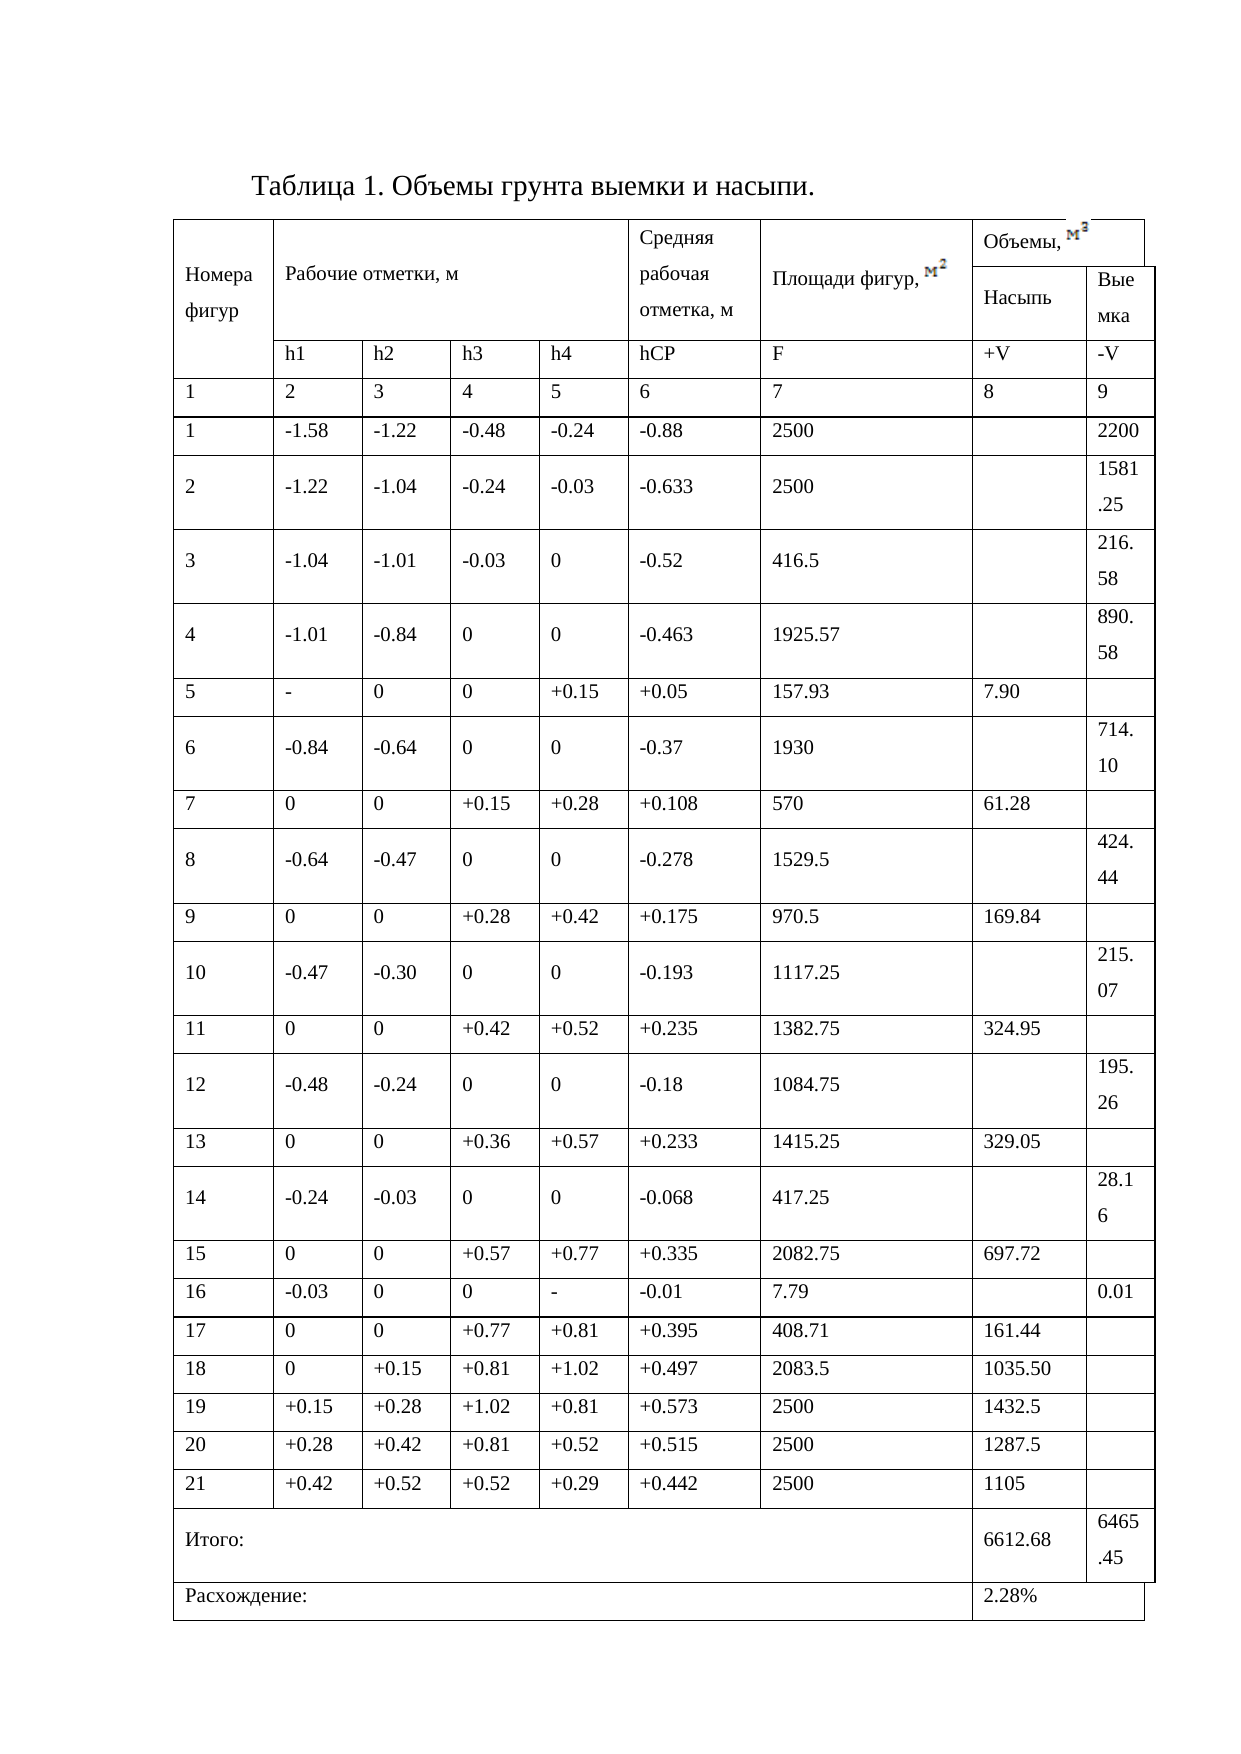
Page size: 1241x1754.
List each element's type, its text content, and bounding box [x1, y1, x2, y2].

table_cell [1087, 1432, 1154, 1469]
table_cell 1287.5 [973, 1432, 1086, 1469]
table_cell 19 [174, 1394, 273, 1431]
table_cell +0.235 [629, 1016, 760, 1053]
table_cell +0.05 [629, 679, 760, 716]
table_cell [1087, 679, 1154, 716]
table_cell +1.02 [451, 1394, 539, 1431]
table_cell 0 [363, 1016, 450, 1053]
table_cell [973, 456, 1086, 529]
table_cell 714.10 [1087, 717, 1154, 790]
table_cell +0.81 [540, 1318, 628, 1355]
table_cell 6612.68 [973, 1509, 1086, 1582]
table_cell Выемка [1087, 267, 1154, 340]
table_cell 1105 [973, 1470, 1086, 1508]
table_cell 0 [451, 679, 539, 716]
table_cell h2 [363, 341, 450, 378]
table_cell h1 [274, 341, 362, 378]
table_cell 0 [363, 1241, 450, 1278]
table_cell 0 [451, 717, 539, 790]
table_cell 5 [540, 379, 628, 416]
table_cell 0 [363, 791, 450, 828]
table_cell -0.068 [629, 1167, 760, 1240]
table_cell +0.36 [451, 1129, 539, 1166]
table_cell 0 [540, 829, 628, 902]
table_cell -1.04 [274, 530, 362, 603]
table_cell -0.88 [629, 418, 760, 455]
table_header Средняя рабочая отметка, м [629, 220, 760, 340]
table_cell 1925.57 [761, 604, 972, 677]
table_cell 2.28% [973, 1583, 1144, 1620]
table_cell 416.5 [761, 530, 972, 603]
table_cell - [274, 679, 362, 716]
table_cell 0 [363, 1279, 450, 1316]
table_cell 2 [274, 379, 362, 416]
table_cell 1415.25 [761, 1129, 972, 1166]
table_cell 2083.5 [761, 1356, 972, 1393]
table_header Номера фигур [174, 220, 273, 378]
table_cell 9 [174, 904, 273, 941]
table_cell 216.58 [1087, 530, 1154, 603]
table_cell -0.37 [629, 717, 760, 790]
table_cell [1087, 904, 1154, 941]
table_cell 2200 [1087, 418, 1154, 455]
table_cell 16 [174, 1279, 273, 1316]
table_cell -0.633 [629, 456, 760, 529]
table_cell 417.25 [761, 1167, 972, 1240]
table_cell -V [1087, 341, 1154, 378]
table_cell +0.29 [540, 1470, 628, 1508]
table_cell +0.77 [540, 1241, 628, 1278]
table_cell 4 [174, 604, 273, 677]
table_cell -0.24 [540, 418, 628, 455]
table_cell 2 [174, 456, 273, 529]
table_cell 2500 [761, 1432, 972, 1469]
table_cell -1.01 [363, 530, 450, 603]
table_cell [973, 1054, 1086, 1127]
table_cell -0.193 [629, 942, 760, 1015]
table_cell 0 [451, 1279, 539, 1316]
table_cell -0.03 [363, 1167, 450, 1240]
table_cell [1087, 1016, 1154, 1053]
table_cell 7.79 [761, 1279, 972, 1316]
table_cell Расхождение: [174, 1583, 972, 1620]
table_cell -0.01 [629, 1279, 760, 1316]
table_cell -0.48 [274, 1054, 362, 1127]
table_cell [973, 530, 1086, 603]
table_cell +0.52 [540, 1432, 628, 1469]
table_cell [973, 1167, 1086, 1240]
table_cell -0.52 [629, 530, 760, 603]
table_cell +0.42 [274, 1470, 362, 1508]
table_cell 1 [174, 418, 273, 455]
table_cell +0.442 [629, 1470, 760, 1508]
table_cell 0 [540, 942, 628, 1015]
table_cell hСР [629, 341, 760, 378]
table_cell -0.84 [274, 717, 362, 790]
table_cell +0.335 [629, 1241, 760, 1278]
table_cell -0.24 [363, 1054, 450, 1127]
table_cell +0.573 [629, 1394, 760, 1431]
table_cell h3 [451, 341, 539, 378]
table_cell +0.28 [363, 1394, 450, 1431]
table_cell +0.52 [540, 1016, 628, 1053]
table_cell 7 [174, 791, 273, 828]
table_cell 1930 [761, 717, 972, 790]
table_cell +0.77 [451, 1318, 539, 1355]
table_cell +0.15 [451, 791, 539, 828]
table_cell -0.30 [363, 942, 450, 1015]
table_cell 0 [274, 1356, 362, 1393]
table_cell 21 [174, 1470, 273, 1508]
table_cell 18 [174, 1356, 273, 1393]
table_cell -1.58 [274, 418, 362, 455]
table_cell 408.71 [761, 1318, 972, 1355]
table_cell 329.05 [973, 1129, 1086, 1166]
table_cell 20 [174, 1432, 273, 1469]
table_cell -0.24 [274, 1167, 362, 1240]
table_cell -1.22 [274, 456, 362, 529]
table_cell +0.52 [363, 1470, 450, 1508]
table_cell +0.497 [629, 1356, 760, 1393]
table_cell 5 [174, 679, 273, 716]
table_cell 8 [174, 829, 273, 902]
table_cell 28.16 [1087, 1167, 1154, 1240]
table_cell +0.81 [540, 1394, 628, 1431]
table_cell +0.515 [629, 1432, 760, 1469]
table_cell +0.57 [540, 1129, 628, 1166]
table_cell -0.03 [274, 1279, 362, 1316]
table_cell 13 [174, 1129, 273, 1166]
table_cell 570 [761, 791, 972, 828]
table_cell 1432.5 [973, 1394, 1086, 1431]
table_cell +0.81 [451, 1432, 539, 1469]
table_cell 0 [274, 1318, 362, 1355]
table_cell 6465.45 [1087, 1509, 1154, 1582]
table_cell -0.64 [274, 829, 362, 902]
table_cell F [761, 341, 972, 378]
table_cell 0 [363, 1129, 450, 1166]
table_cell [1087, 1394, 1154, 1431]
table_cell 0 [274, 1016, 362, 1053]
table_cell -0.47 [363, 829, 450, 902]
picture [1066, 219, 1091, 248]
table_cell 14 [174, 1167, 273, 1240]
table_cell 1 [174, 379, 273, 416]
table_cell [1087, 1356, 1154, 1393]
table_cell 1581.25 [1087, 456, 1154, 529]
table_cell -1.04 [363, 456, 450, 529]
table_cell +0.395 [629, 1318, 760, 1355]
table_cell [973, 942, 1086, 1015]
table_cell -1.01 [274, 604, 362, 677]
table_cell +0.15 [363, 1356, 450, 1393]
table_cell -0.47 [274, 942, 362, 1015]
table_cell 0 [540, 530, 628, 603]
picture [924, 256, 949, 285]
table_cell 0 [540, 1167, 628, 1240]
table_cell 0 [540, 1054, 628, 1127]
table_cell 0 [451, 1054, 539, 1127]
table_cell [973, 829, 1086, 902]
table_cell 0.01 [1087, 1279, 1154, 1316]
table_cell -0.18 [629, 1054, 760, 1127]
table_cell 2500 [761, 1394, 972, 1431]
table_cell +0.57 [451, 1241, 539, 1278]
table_cell [1087, 1129, 1154, 1166]
table_cell 195.26 [1087, 1054, 1154, 1127]
table_cell 17 [174, 1318, 273, 1355]
table_header Площади фигур, [761, 220, 972, 340]
table_cell -0.03 [540, 456, 628, 529]
table_cell -0.24 [451, 456, 539, 529]
table_cell -1.22 [363, 418, 450, 455]
table_cell 8 [973, 379, 1086, 416]
table_cell 1117.25 [761, 942, 972, 1015]
table_cell 1035.50 [973, 1356, 1086, 1393]
table_cell 11 [174, 1016, 273, 1053]
table_cell -0.64 [363, 717, 450, 790]
table_cell 7 [761, 379, 972, 416]
table_cell Итого: [174, 1509, 972, 1582]
table_cell 12 [174, 1054, 273, 1127]
table_cell 890.58 [1087, 604, 1154, 677]
table_cell h4 [540, 341, 628, 378]
table_cell [1087, 791, 1154, 828]
table_cell 3 [363, 379, 450, 416]
table_cell 0 [274, 791, 362, 828]
table_cell [1087, 1241, 1154, 1278]
table_cell -0.48 [451, 418, 539, 455]
table_cell [973, 418, 1086, 455]
table_cell [1087, 1318, 1154, 1355]
table_cell 1084.75 [761, 1054, 972, 1127]
table_cell 0 [540, 717, 628, 790]
table_cell 0 [451, 1167, 539, 1240]
table_cell 424.44 [1087, 829, 1154, 902]
table_cell +0.28 [451, 904, 539, 941]
table_header Объемы, [973, 220, 1144, 266]
table_cell 0 [540, 604, 628, 677]
table_cell 0 [451, 829, 539, 902]
table_cell 2500 [761, 1470, 972, 1508]
table_cell [973, 604, 1086, 677]
table_cell 4 [451, 379, 539, 416]
table_cell [973, 717, 1086, 790]
table_cell +0.42 [540, 904, 628, 941]
table_cell 2500 [761, 418, 972, 455]
table_cell +0.15 [274, 1394, 362, 1431]
table_cell -0.463 [629, 604, 760, 677]
table_cell +0.52 [451, 1470, 539, 1508]
table_cell +0.81 [451, 1356, 539, 1393]
table_cell 7.90 [973, 679, 1086, 716]
table_cell +0.15 [540, 679, 628, 716]
table_cell 161.44 [973, 1318, 1086, 1355]
table_cell +0.28 [540, 791, 628, 828]
table_cell +0.42 [363, 1432, 450, 1469]
table_cell [973, 1279, 1086, 1316]
table_cell 9 [1087, 379, 1154, 416]
table_cell 6 [629, 379, 760, 416]
table_cell 0 [274, 904, 362, 941]
table_header Рабочие отметки, м [274, 220, 628, 340]
table_cell 970.5 [761, 904, 972, 941]
table_cell +V [973, 341, 1086, 378]
table_cell 1382.75 [761, 1016, 972, 1053]
text Таблица 1. Объемы грунта выемки и насыпи. [177, 168, 1152, 202]
table_cell 324.95 [973, 1016, 1086, 1053]
table_cell 15 [174, 1241, 273, 1278]
table_cell -0.278 [629, 829, 760, 902]
table_cell 157.93 [761, 679, 972, 716]
table_cell 6 [174, 717, 273, 790]
table_cell 0 [451, 942, 539, 1015]
table_cell 10 [174, 942, 273, 1015]
table_cell 169.84 [973, 904, 1086, 941]
table_cell 1529.5 [761, 829, 972, 902]
table_cell 3 [174, 530, 273, 603]
table_cell +0.175 [629, 904, 760, 941]
table_cell +0.233 [629, 1129, 760, 1166]
table_cell +0.108 [629, 791, 760, 828]
table_cell +0.28 [274, 1432, 362, 1469]
table_cell 0 [363, 1318, 450, 1355]
table_cell -0.84 [363, 604, 450, 677]
table_cell 61.28 [973, 791, 1086, 828]
table_cell 0 [363, 904, 450, 941]
table_cell 697.72 [973, 1241, 1086, 1278]
table_cell 0 [274, 1241, 362, 1278]
table_cell 2082.75 [761, 1241, 972, 1278]
table_cell - [540, 1279, 628, 1316]
table_cell 0 [451, 604, 539, 677]
table_cell 2500 [761, 456, 972, 529]
table_cell 215.07 [1087, 942, 1154, 1015]
table_cell -0.03 [451, 530, 539, 603]
table_cell [1087, 1470, 1154, 1508]
table_cell 0 [274, 1129, 362, 1166]
table_cell +0.42 [451, 1016, 539, 1053]
table_cell Насыпь [973, 267, 1086, 340]
table_cell +1.02 [540, 1356, 628, 1393]
table_cell 0 [363, 679, 450, 716]
